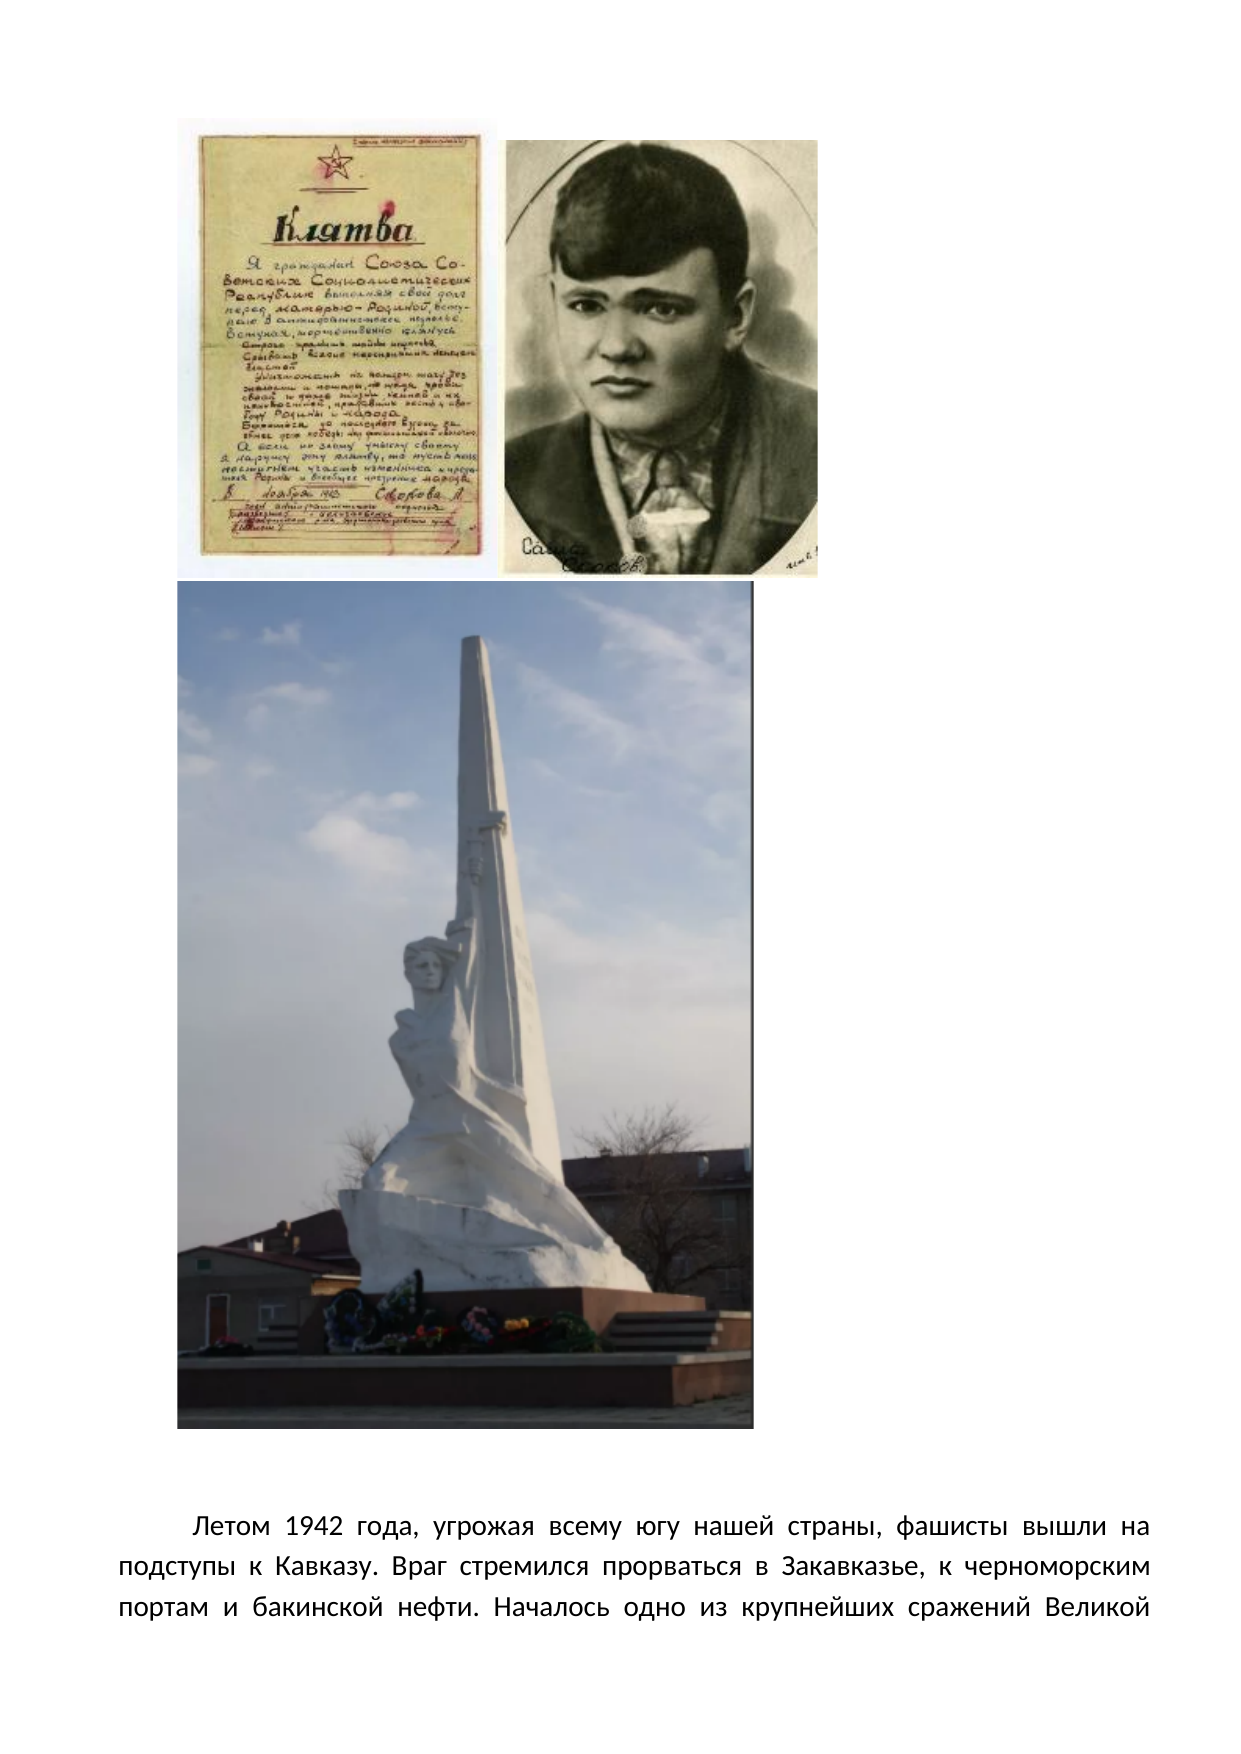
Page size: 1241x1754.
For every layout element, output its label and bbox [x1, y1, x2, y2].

text [118, 1507, 1152, 1624]
picture [177, 581, 754, 1429]
picture [177, 118, 818, 578]
